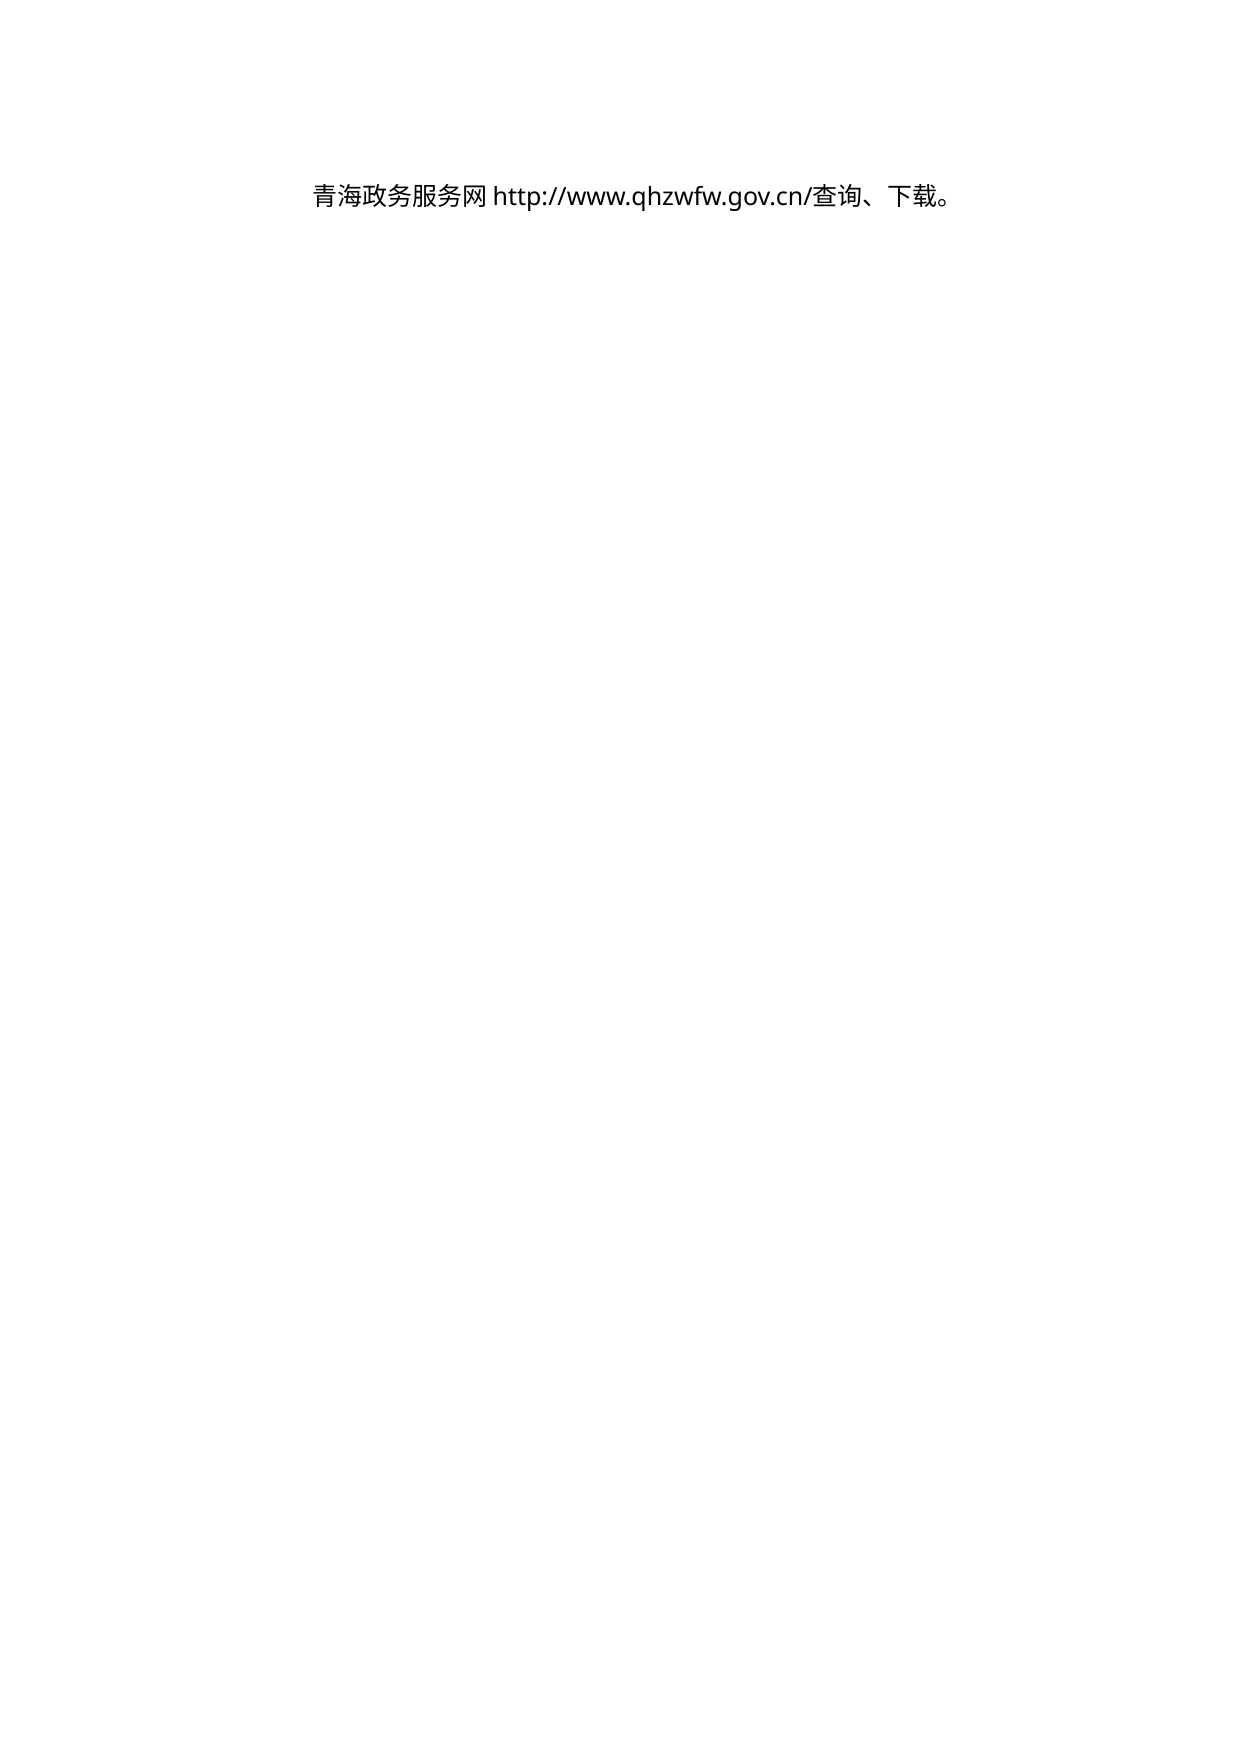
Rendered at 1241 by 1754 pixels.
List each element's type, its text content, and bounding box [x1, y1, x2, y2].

text 青海政务服务网http://www.qhzwfw.gov.cn/查询、下载。 [187, 162, 1053, 227]
